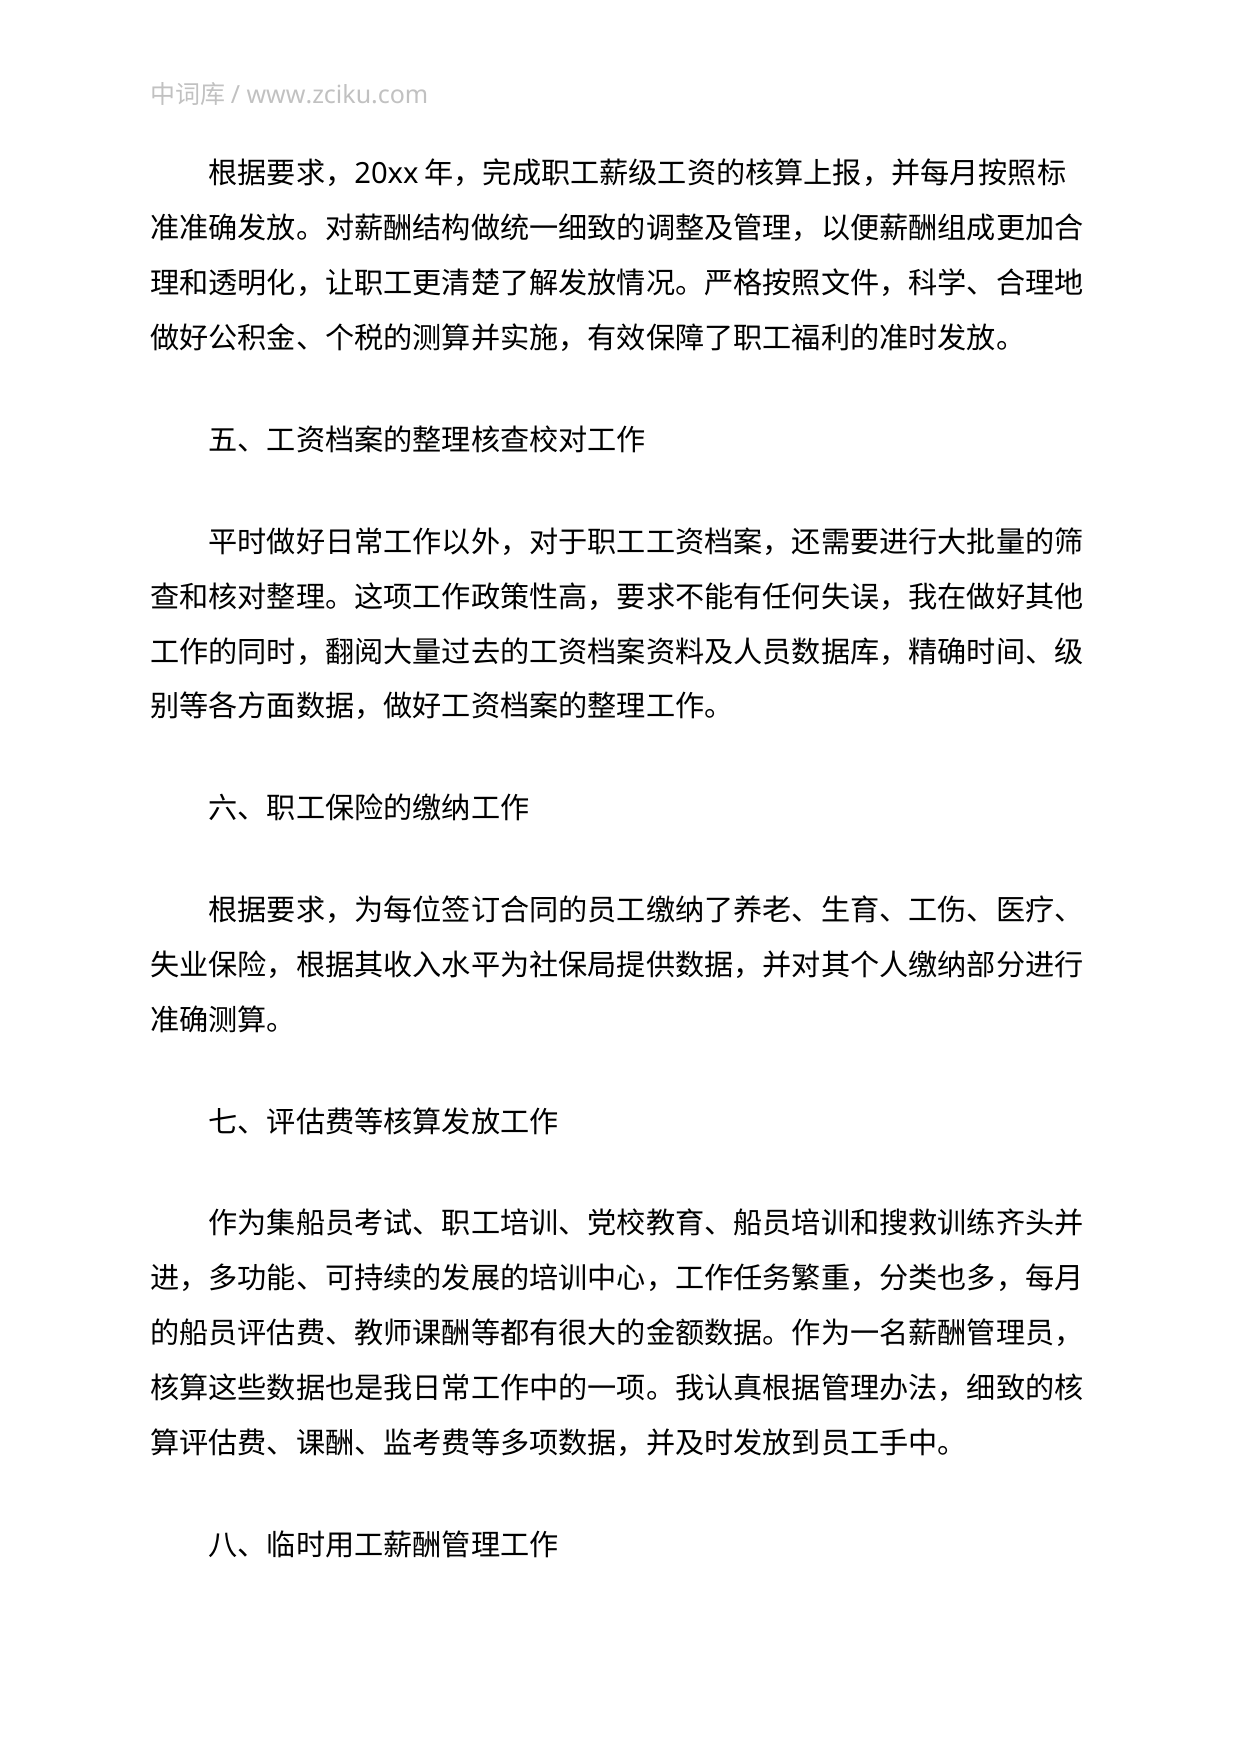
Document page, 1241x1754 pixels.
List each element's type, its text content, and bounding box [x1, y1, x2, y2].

text 作为集船员考试、职工培训、党校教育、船员培训和搜救训练齐头并进，多功能、可持续的发展的培训中心，工作任务繁重，分类也多，每月的船员评估费、教师课酬等都有很大的金额数据。作为一名薪酬管理员，核算这些数据也是我日常工作中的一项。我认真根据管理办法，细致的核算评估费、课酬、监考费等多项数据，并及时发放到员工手中。 [150, 1200, 1090, 1462]
text 五、工资档案的整理核查校对工作 [150, 417, 1090, 459]
text 六、职工保险的缴纳工作 [150, 785, 1090, 827]
text 七、评估费等核算发放工作 [150, 1098, 1090, 1140]
text 根据要求，为每位签订合同的员工缴纳了养老、生育、工伤、医疗、失业保险，根据其收入水平为社保局提供数据，并对其个人缴纳部分进行准确测算。 [150, 887, 1090, 1039]
text 根据要求，20xx年，完成职工薪级工资的核算上报，并每月按照标准准确发放。对薪酬结构做统一细致的调整及管理，以便薪酬组成更加合理和透明化，让职工更清楚了解发放情况。严格按照文件，科学、合理地做好公积金、个税的测算并实施，有效保障了职工福利的准时发放。 [150, 150, 1090, 357]
text 八、临时用工薪酬管理工作 [150, 1521, 1090, 1563]
text 平时做好日常工作以外，对于职工工资档案，还需要进行大批量的筛查和核对整理。这项工作政策性高，要求不能有任何失误，我在做好其他工作的同时，翻阅大量过去的工资档案资料及人员数据库，精确时间、级别等各方面数据，做好工资档案的整理工作。 [150, 518, 1090, 725]
